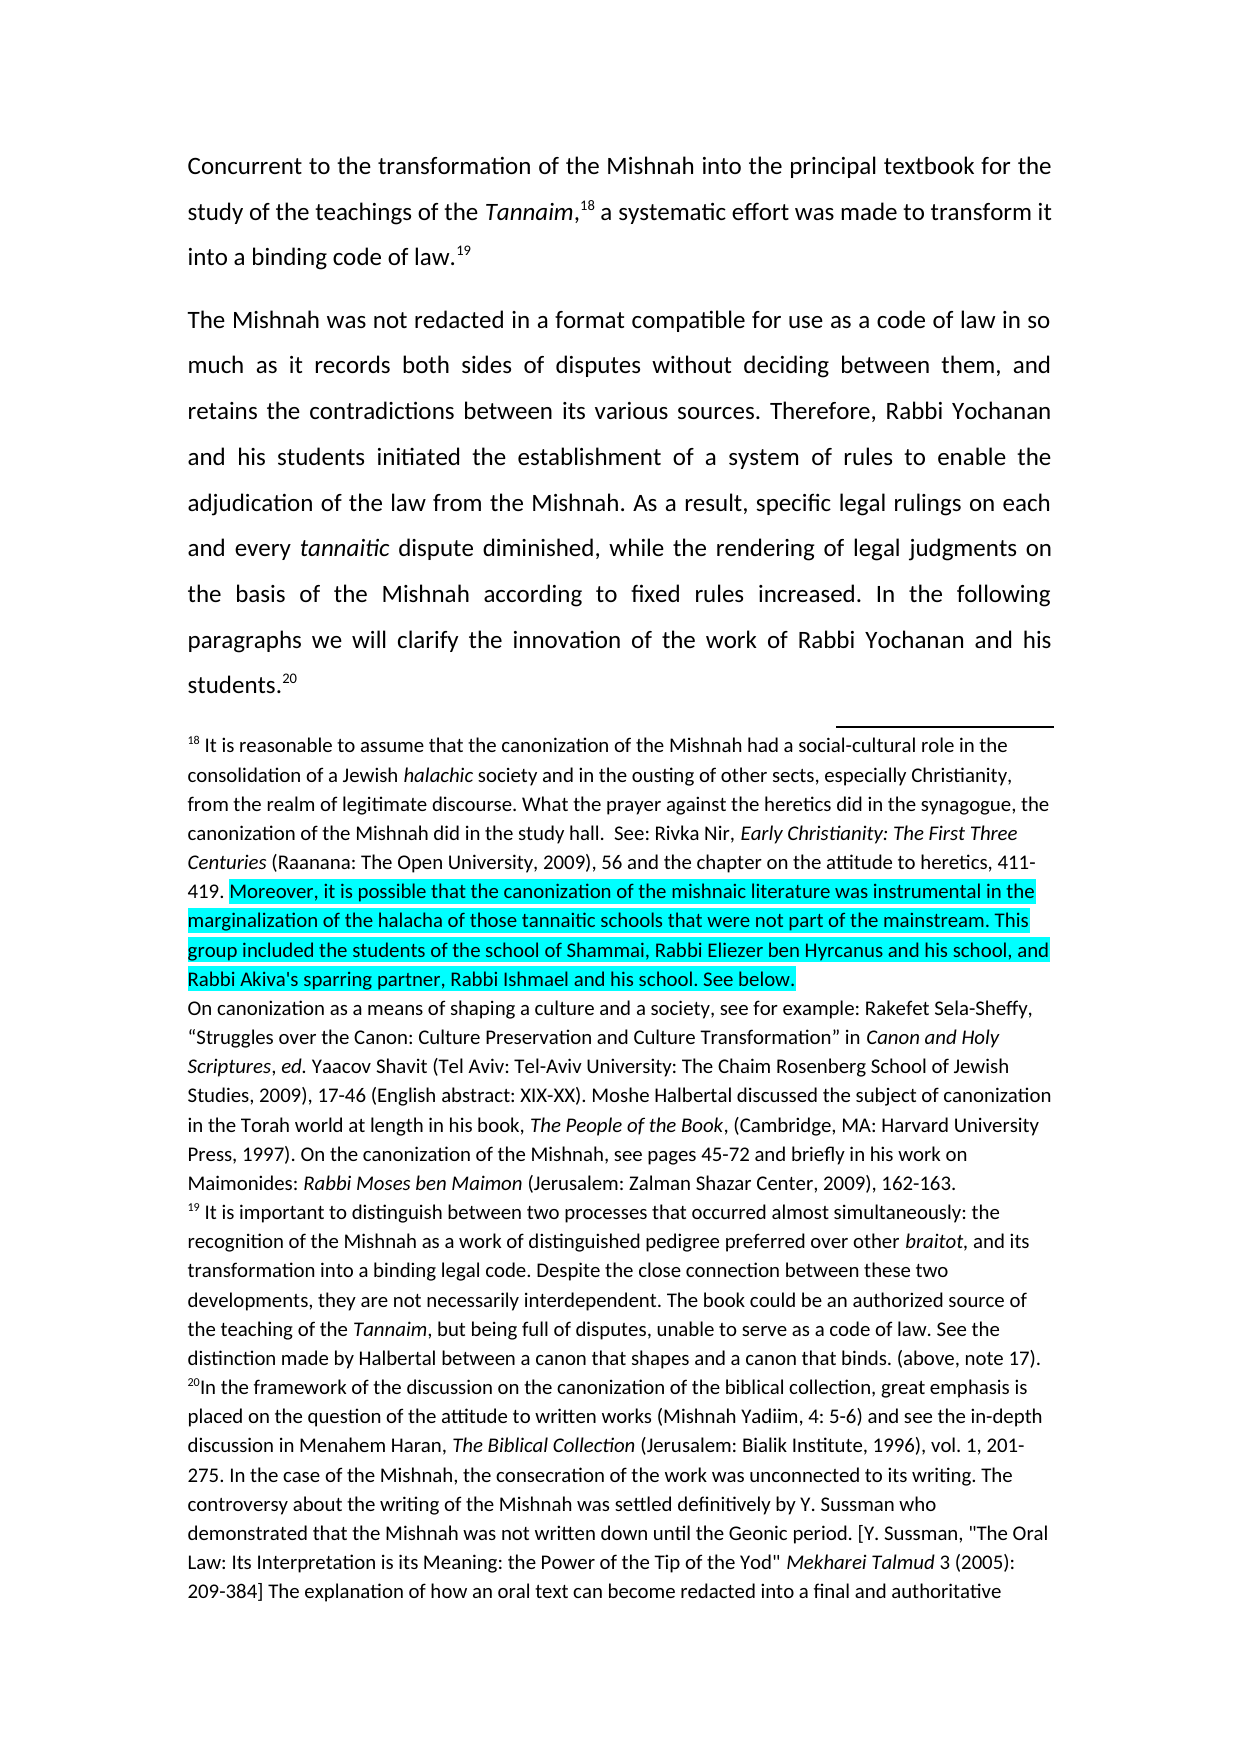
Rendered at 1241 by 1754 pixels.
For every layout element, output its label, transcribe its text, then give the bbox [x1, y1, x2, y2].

text Concurrent to the transformation of the Mishnah into the principal textbook for the study of the teachings of the Tannaim, a systematic effort was made to transform it into a binding code of law. [187, 150, 1053, 272]
text The Mishnah was not redacted in a format compatible for use as a code of law in so much as it records both sides of disputes without deciding between them, and retains the contradictions between its various sources. Therefore, Rabbi Yochanan and his students initiated the establishment of a system of rules to enable the adjudication of the law from the Mishnah. As a result, specific legal rulings on each and every tannaitic dispute diminished, while the rendering of legal judgments on the basis of the Mishnah according to fixed rules increased. In the following paragraphs we will clarify the innovation of the work of Rabbi Yochanan and his students. [187, 304, 1053, 700]
